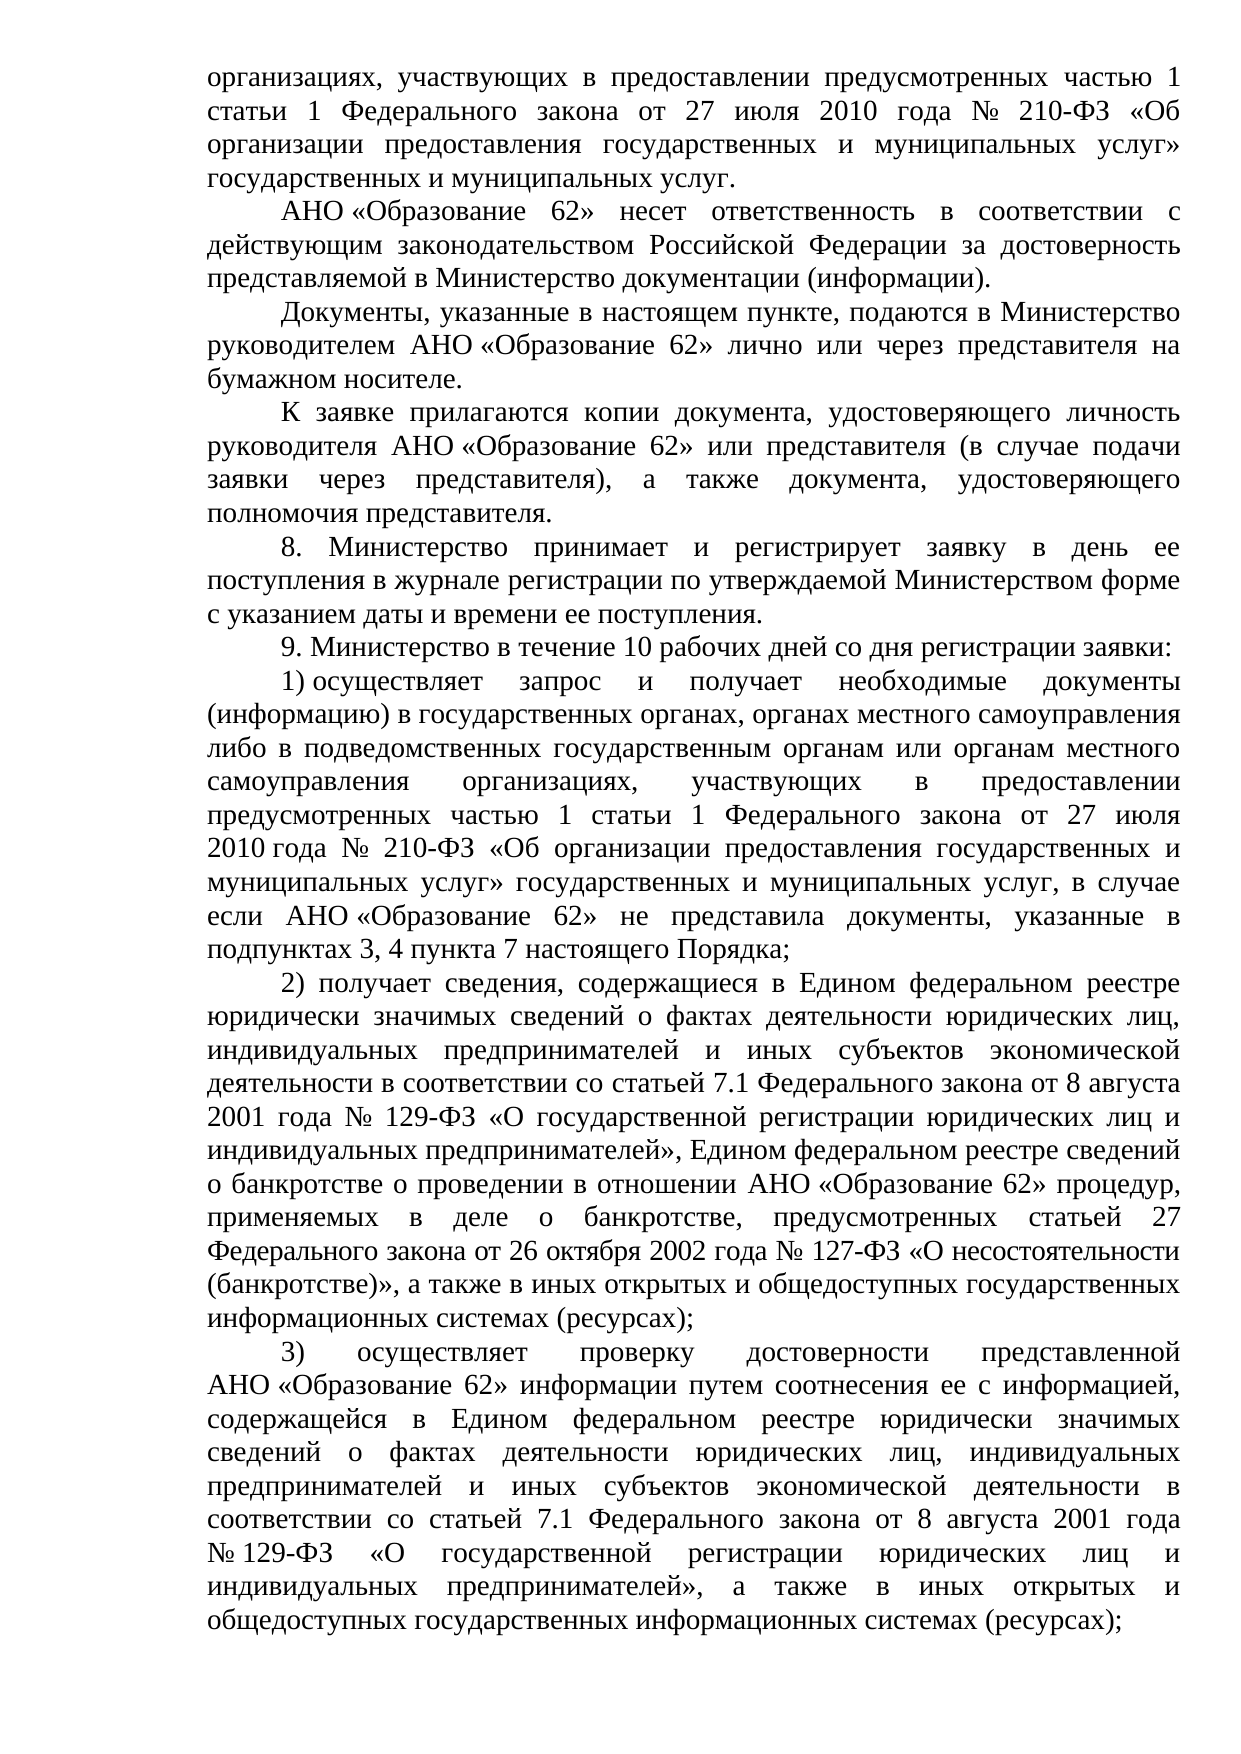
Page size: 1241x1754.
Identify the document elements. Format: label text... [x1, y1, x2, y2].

text 8. Министерство принимает и регистрирует заявку в день ее поступления в журнале регистрации по утверждаемой Министерством форме с указанием даты и времени ее поступления. [207, 529, 1181, 629]
text Документы, указанные в настоящем пункте, подаются в Министерство руководителем АНО «Образование 62» лично или через представителя на бумажном носителе. [207, 294, 1181, 394]
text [207, 59, 1181, 193]
text АНО «Образование 62» несет ответственность в соответствии с действующим законодательством Российской Федерации за достоверность представляемой в Министерство документации (информации). [207, 193, 1181, 294]
text 2) получает сведения, содержащиеся в Едином федеральном реестре юридически значимых сведений о фактах деятельности юридических лиц, индивидуальных предпринимателей и иных субъектов экономической деятельности в соответствии со статьей 7.1 Федерального закона от 8 августа 2001 года № 129-ФЗ «О государственной регистрации юридических лиц и индивидуальных предпринимателей», Едином федеральном реестре сведений о банкротстве о проведении в отношении АНО «Образование 62» процедур, применяемых в деле о банкротстве, предусмотренных статьей 27 Федерального закона от 26 октября 2002 года № 127-ФЗ «О несостоятельности (банкротстве)», а также в иных открытых и общедоступных государственных информационных системах (ресурсах); [207, 965, 1181, 1334]
text К заявке прилагаются копии документа, удостоверяющего личность руководителя АНО «Образование 62» или представителя (в случае подачи заявки через представителя), а также документа, удостоверяющего полномочия представителя. [207, 394, 1181, 529]
text 9. Министерство в течение 10 рабочих дней со дня регистрации заявки: [207, 629, 1181, 663]
text 3) осуществляет проверку достоверности представленной АНО «Образование 62» информации путем соотнесения ее с информацией, содержащейся в Едином федеральном реестре юридически значимых сведений о фактах деятельности юридических лиц, индивидуальных предпринимателей и иных субъектов экономической деятельности в соответствии со статьей 7.1 Федерального закона от 8 августа 2001 года № 129-ФЗ «О государственной регистрации юридических лиц и индивидуальных предпринимателей», а также в иных открытых и общедоступных государственных информационных системах (ресурсах); [207, 1334, 1181, 1636]
text 1) осуществляет запрос и получает необходимые документы (информацию) в государственных органах, органах местного самоуправления либо в подведомственных государственным органам или органам местного самоуправления организациях, участвующих в предоставлении предусмотренных частью 1 статьи 1 Федерального закона от 27 июля 2010 года № 210-ФЗ «Об организации предоставления государственных и муниципальных услуг» государственных и муниципальных услуг, в случае если АНО «Образование 62» не представила документы, указанные в подпунктах 3, 4 пункта 7 настоящего Порядка; [207, 663, 1181, 965]
